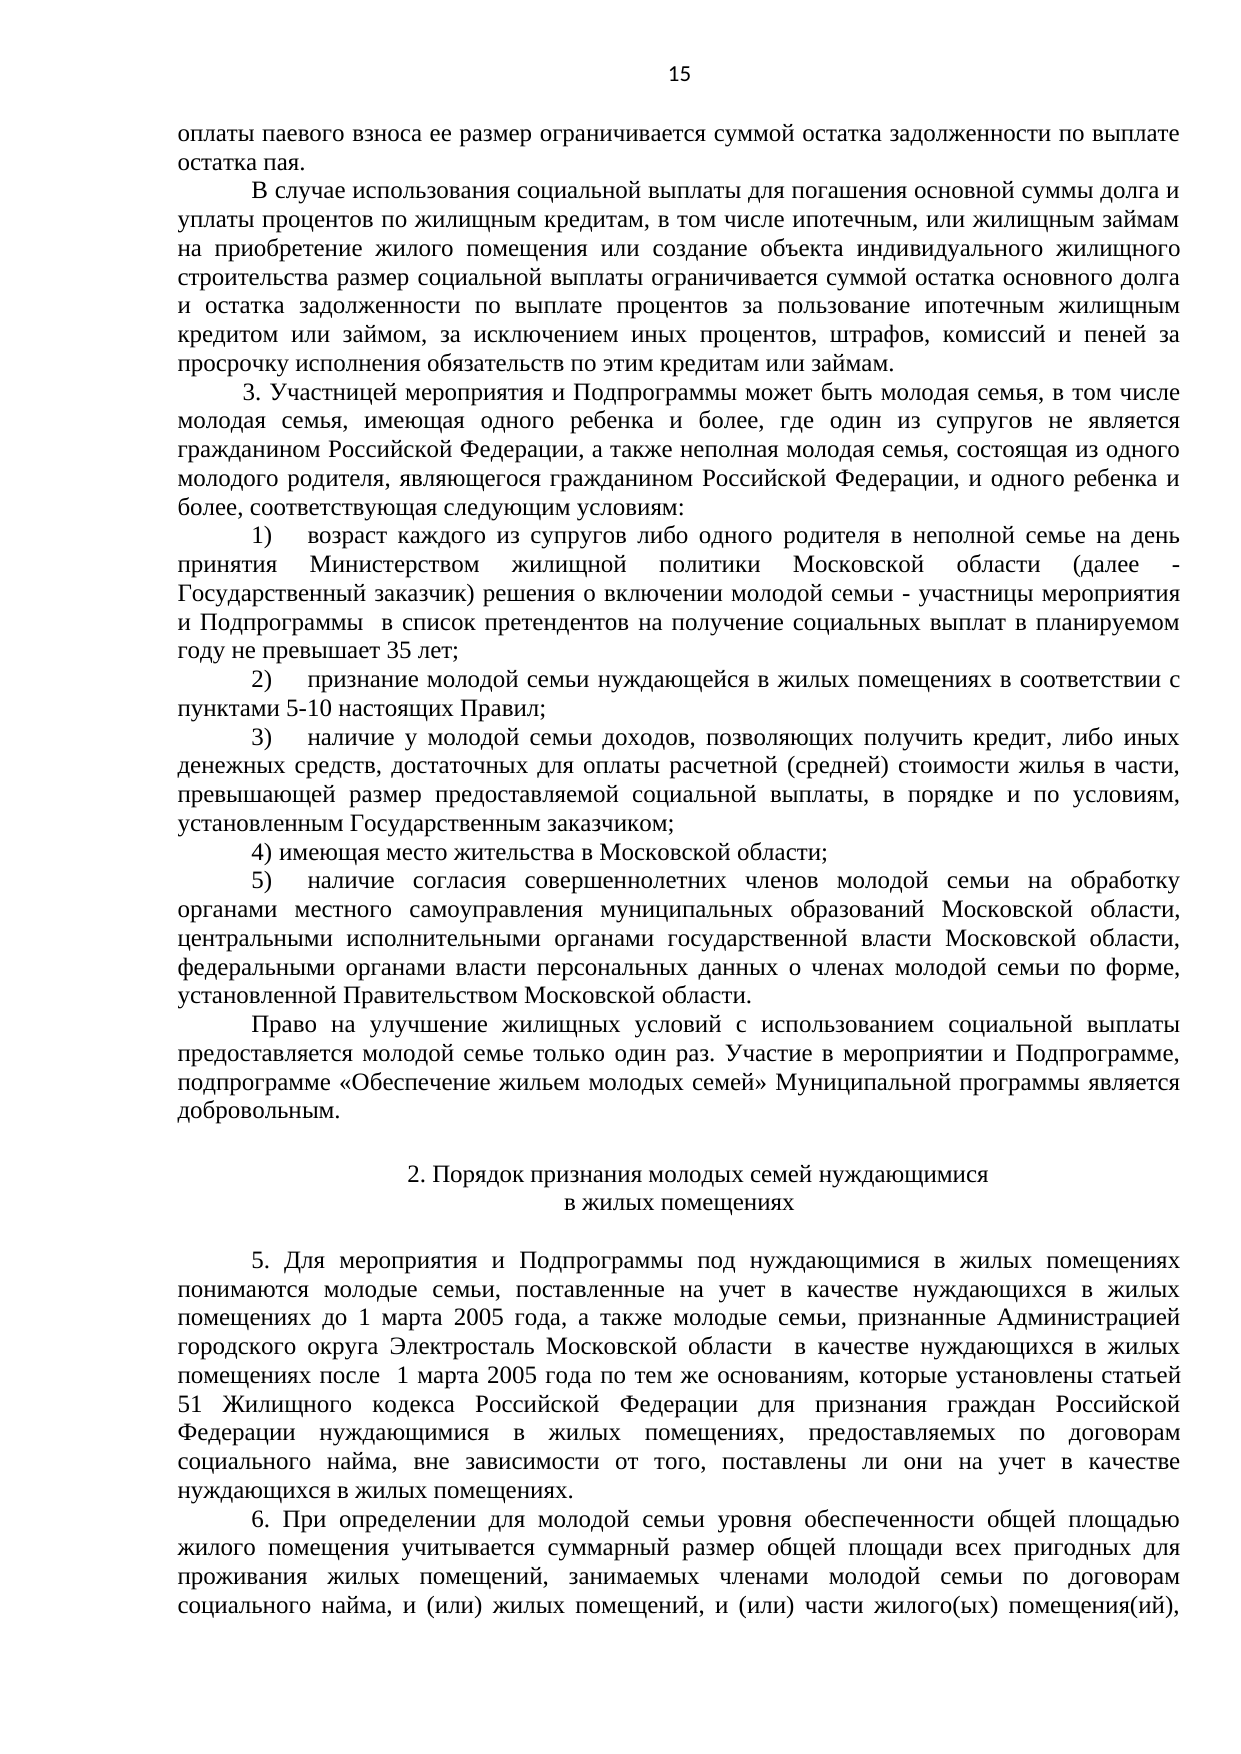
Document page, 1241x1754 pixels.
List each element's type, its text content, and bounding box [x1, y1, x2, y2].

text 3. Участницей мероприятия и Подпрограммы может быть молодая семья, в том числе молодая семья, имеющая одного ребенка и более, где один из супругов не является гражданином Российской Федерации, а также неполная молодая семья, состоящая из одного молодого родителя, являющегося гражданином Российской Федерации, и одного ребенка и более, соответствующая следующим условиям: [177, 377, 1181, 521]
text 5. Для мероприятия и Подпрограммы под нуждающимися в жилых помещениях понимаются молодые семьи, поставленные на учет в качестве нуждающихся в жилых помещениях до 1 марта 2005 года, а также молодые семьи, признанные Администрацией городского округа Электросталь Московской области в качестве нуждающихся в жилых помещениях после 1 марта 2005 года по тем же основаниям, которые установлены статьей 51 Жилищного кодекса Российской Федерации для признания граждан Российской Федерации нуждающимися в жилых помещениях, предоставляемых по договорам социального найма, вне зависимости от того, поставлены ли они на учет в качестве нуждающихся в жилых помещениях. [177, 1245, 1181, 1504]
list имеющая место жительства в Московской области; [177, 837, 1181, 866]
list наличие у молодой семьи доходов, позволяющих получить кредит, либо иных денежных средств, достаточных для оплаты расчетной (средней) стоимости жилья в части, превышающей размер предоставляемой социальной выплаты, в порядке и по условиям, установленным Государственным заказчиком; [177, 722, 1181, 837]
text 2. Порядок признания молодых семей нуждающимися [215, 1159, 1181, 1187]
text Право на улучшение жилищных условий с использованием социальной выплаты предоставляется молодой семье только один раз. Участие в мероприятии и Подпрограмме, подпрограмме «Обеспечение жильем молодых семей» Муниципальной программы является добровольным. [177, 1009, 1181, 1124]
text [177, 118, 1181, 176]
text В случае использования социальной выплаты для погашения основной суммы долга и уплаты процентов по жилищным кредитам, в том числе ипотечным, или жилищным займам на приобретение жилого помещения или создание объекта индивидуального жилищного строительства размер социальной выплаты ограничивается суммой остатка основного долга и остатка задолженности по выплате процентов за пользование ипотечным жилищным кредитом или займом, за исключением иных процентов, штрафов, комиссий и пеней за просрочку исполнения обязательств по этим кредитам или займам. [177, 176, 1181, 377]
list наличие согласия совершеннолетних членов молодой семьи на обработку органами местного самоуправления муниципальных образований Московской области, центральными исполнительными органами государственной власти Московской области, федеральными органами власти персональных данных о членах молодой семьи по форме, установленной Правительством Московской области. [177, 866, 1181, 1009]
list признание молодой семьи нуждающейся в жилых помещениях в соответствии с пунктами 5-10 настоящих Правил; [177, 664, 1181, 722]
list возраст каждого из супругов либо одного родителя в неполной семье на день принятия Министерством жилищной политики Московской области (далее - Государственный заказчик) решения о включении молодой семьи - участницы мероприятия и Подпрограммы в список претендентов на получение социальных выплат в планируемом году не превышает 35 лет; [177, 521, 1181, 664]
text в жилых помещениях [177, 1187, 1181, 1216]
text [177, 1504, 1181, 1619]
